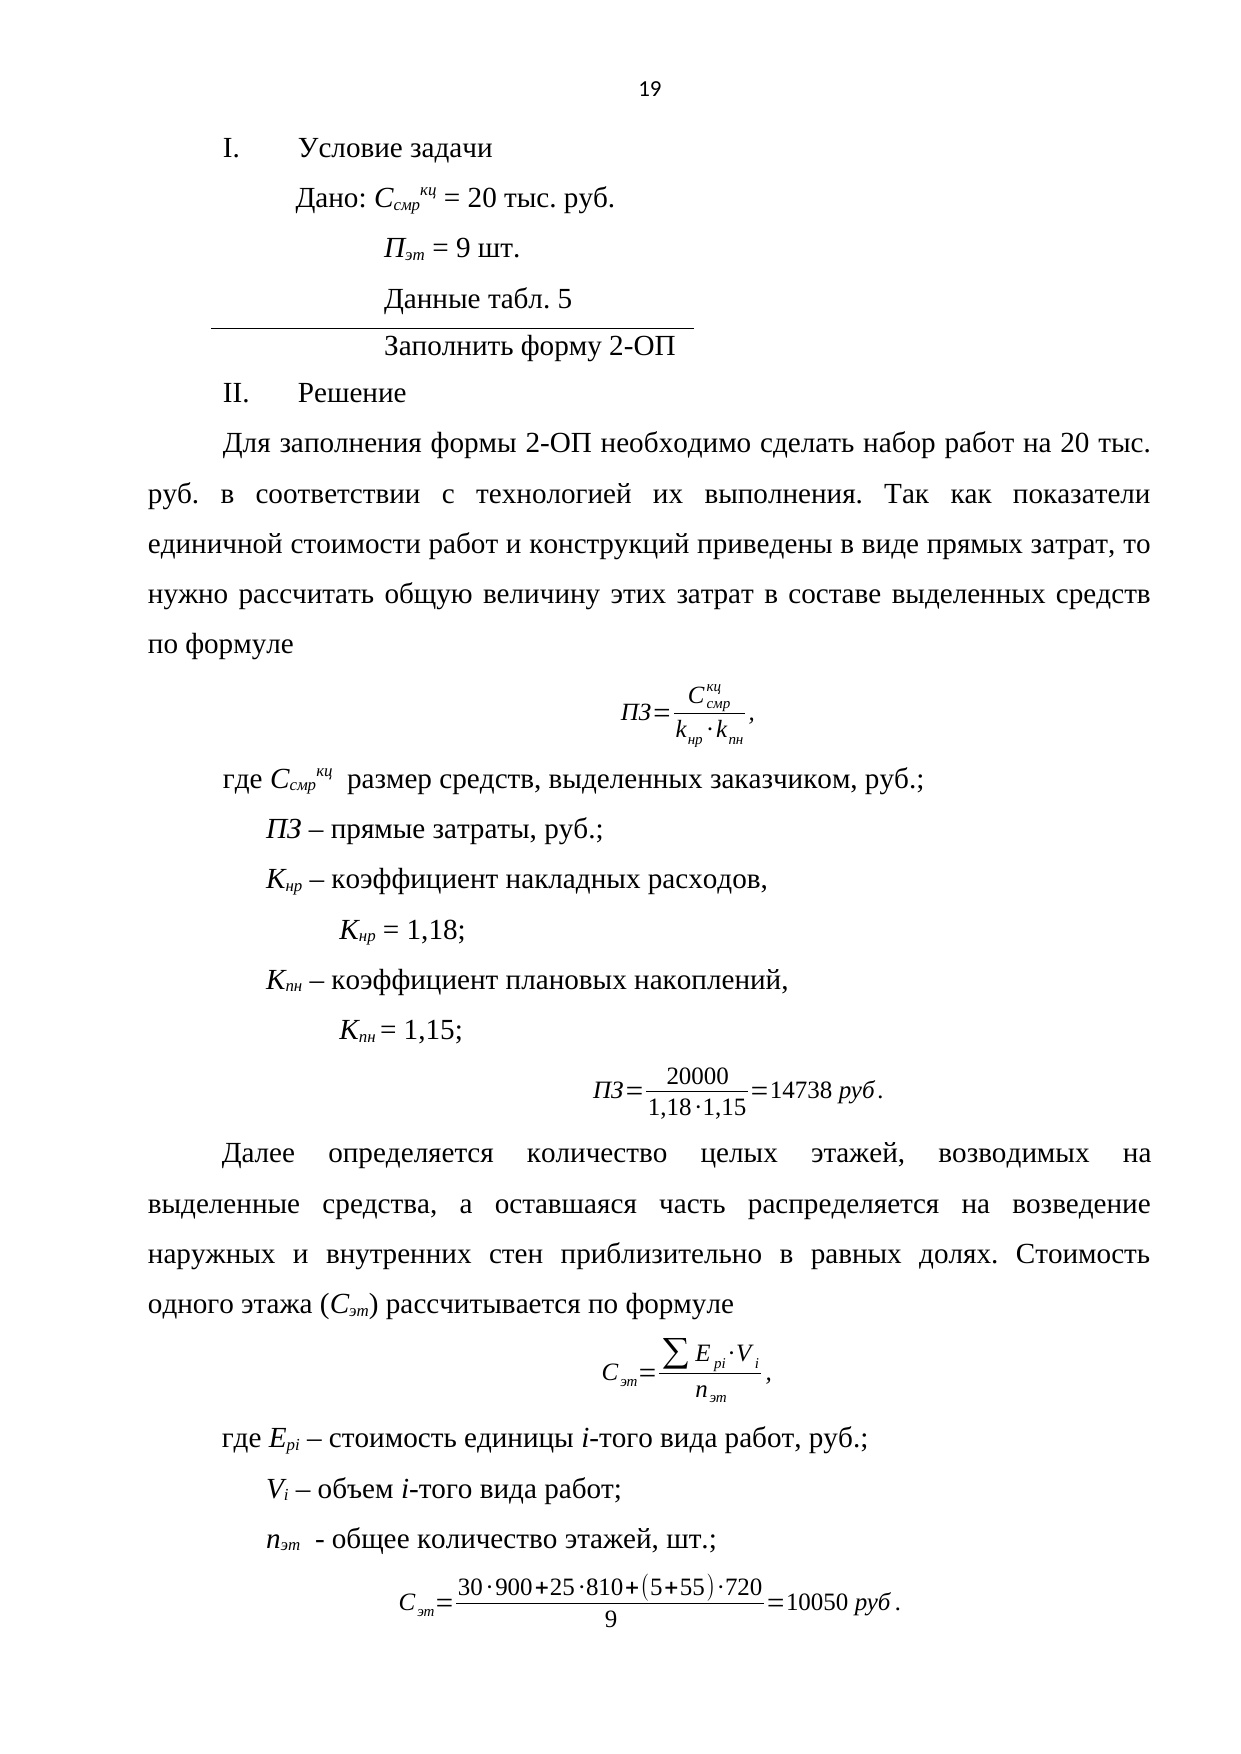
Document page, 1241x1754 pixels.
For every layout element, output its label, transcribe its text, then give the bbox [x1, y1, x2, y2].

list где Ерi – стоимость единицы i-того вида работ, руб.; [148, 1420, 1152, 1454]
list Для заполнения формы 2-ОП необходимо сделать набор работ на 20 тыс. руб. в соответствии с технологией их выполнения. Так как показатели единичной стоимости работ и конструкций приведены в виде прямых затрат, то нужно рассчитать общую величину этих затрат в составе выделенных средств по формуле [148, 425, 1152, 660]
list Далее определяется количество целых этажей, возводимых на выделенные средства, а оставшаяся часть распределяется на возведение наружных и внутренних стен приблизительно в равных долях. Стоимость одного этажа (Cэт) рассчитывается по формуле [148, 1136, 1152, 1320]
list nэт - общее количество этажей, шт.; [148, 1521, 1152, 1554]
list Kнр – коэффициент накладных расходов, [148, 861, 1152, 895]
list Условие задачи [223, 130, 1152, 163]
list Kпн = 1,15; [324, 1012, 1152, 1046]
table_cell Заполнить форму 2-ОП [211, 329, 694, 375]
list где Ссмркц размер средств, выделенных заказчиком, руб.; [148, 761, 1152, 794]
table_header Дано: Ссмркц = 20 тыс. руб. Пэт = 9 шт. Данные табл. 5 [211, 180, 694, 327]
list Vi – объем i-того вида работ; [148, 1471, 1152, 1504]
list ПЗ – прямые затраты, руб.; [148, 811, 1152, 845]
list Kнр = 1,18; [324, 912, 1152, 945]
list Решение [223, 375, 1152, 409]
list Kпн – коэффициент плановых накоплений, [148, 962, 1152, 996]
